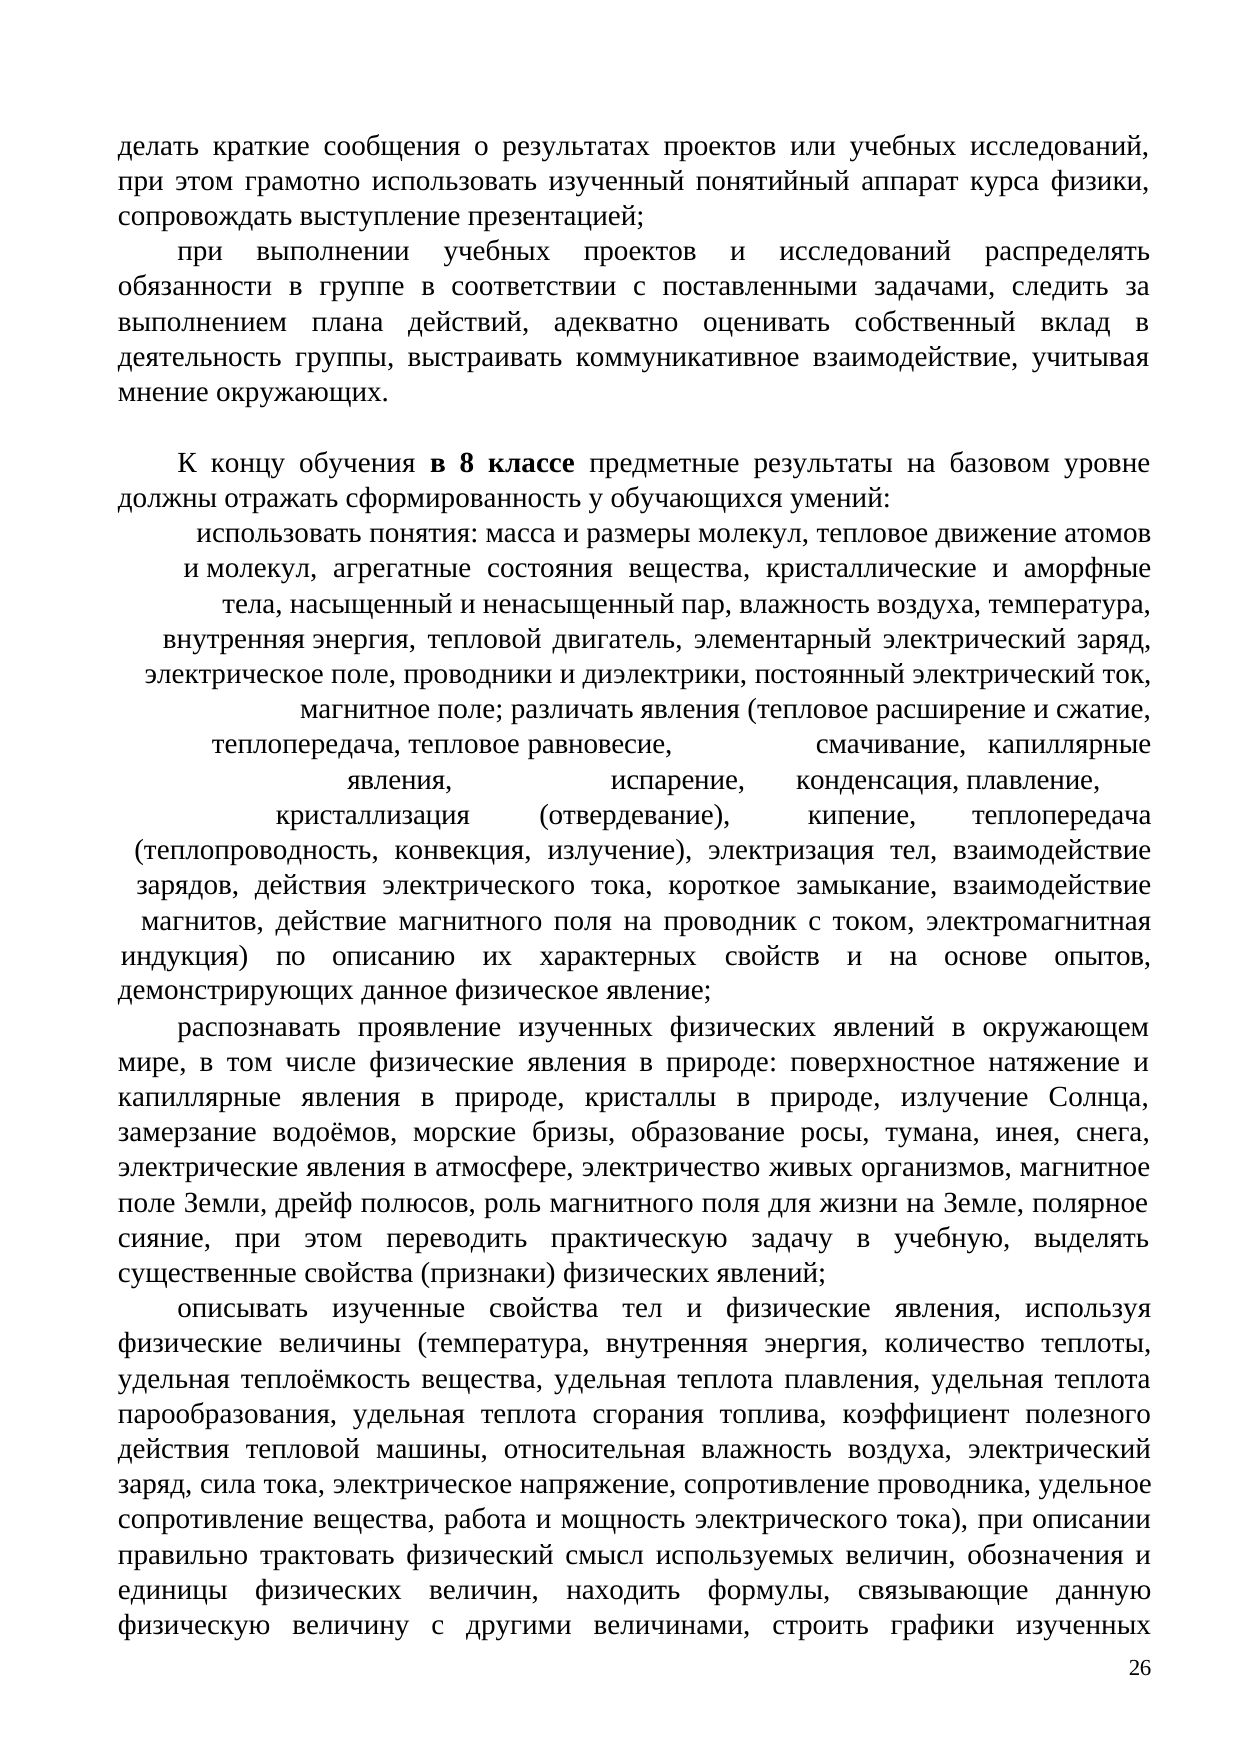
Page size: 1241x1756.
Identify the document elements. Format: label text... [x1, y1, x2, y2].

text К концу обучения в 8 классе предметные результаты на базовом уровне должны отражать сформированность у обучающихся умений: [118, 445, 1151, 514]
text распознавать проявление изученных физических явлений в окружающем мире, в том числе физические явления в природе: поверхностное натяжение и капиллярные явления в природе, кристаллы в природе, излучение Солнца, замерзание водоёмов, морские бризы, образование росы, тумана, инея, снега, электрические явления в атмосфере, электричество живых организмов, магнитное поле Земли, дрейф полюсов, роль магнитного поля для жизни на Земле, полярное сияние, при этом переводить практическую задачу в учебную, выделять существенные свойства (признаки) физических явлений; [118, 1009, 1150, 1289]
text при выполнении учебных проектов и исследований распределять обязанности в группе в соответствии с поставленными задачами, следить за выполнением плана действий, адекватно оценивать собственный вклад в деятельность группы, выстраивать коммуникативное взаимодействие, учитывая мнение окружающих. [118, 233, 1150, 408]
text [118, 1290, 1152, 1641]
text делать краткие сообщения о результатах проектов или учебных исследований, при этом грамотно использовать изученный понятийный аппарат курса физики, сопровождать выступление презентацией; [118, 128, 1150, 232]
text демонстрирующих данное физическое явление; [118, 973, 1167, 1006]
text использовать понятия: масса и размеры молекул, тепловое движение атомов и молекул, агрегатные состояния вещества, кристаллические и аморфные тела, насыщенный и ненасыщенный пар, влажность воздуха, температура, внутренняя энергия, тепловой двигатель, элементарный электрический заряд, электрическое поле, проводники и диэлектрики, постоянный электрический ток, магнитное поле; различать явления (тепловое расширение и сжатие, теплопередача, тепловое равновесие, смачивание, капиллярные явления, испарение, конденсация, плавление, кристаллизация (отвердевание), кипение, теплопередача (теплопроводность, конвекция, излучение), электризация тел, взаимодействие зарядов, действия электрического тока, короткое замыкание, взаимодействие магнитов, действие магнитного поля на проводник с током, электромагнитная индукция) по описанию их характерных свойств и на основе опытов, [118, 515, 1151, 971]
